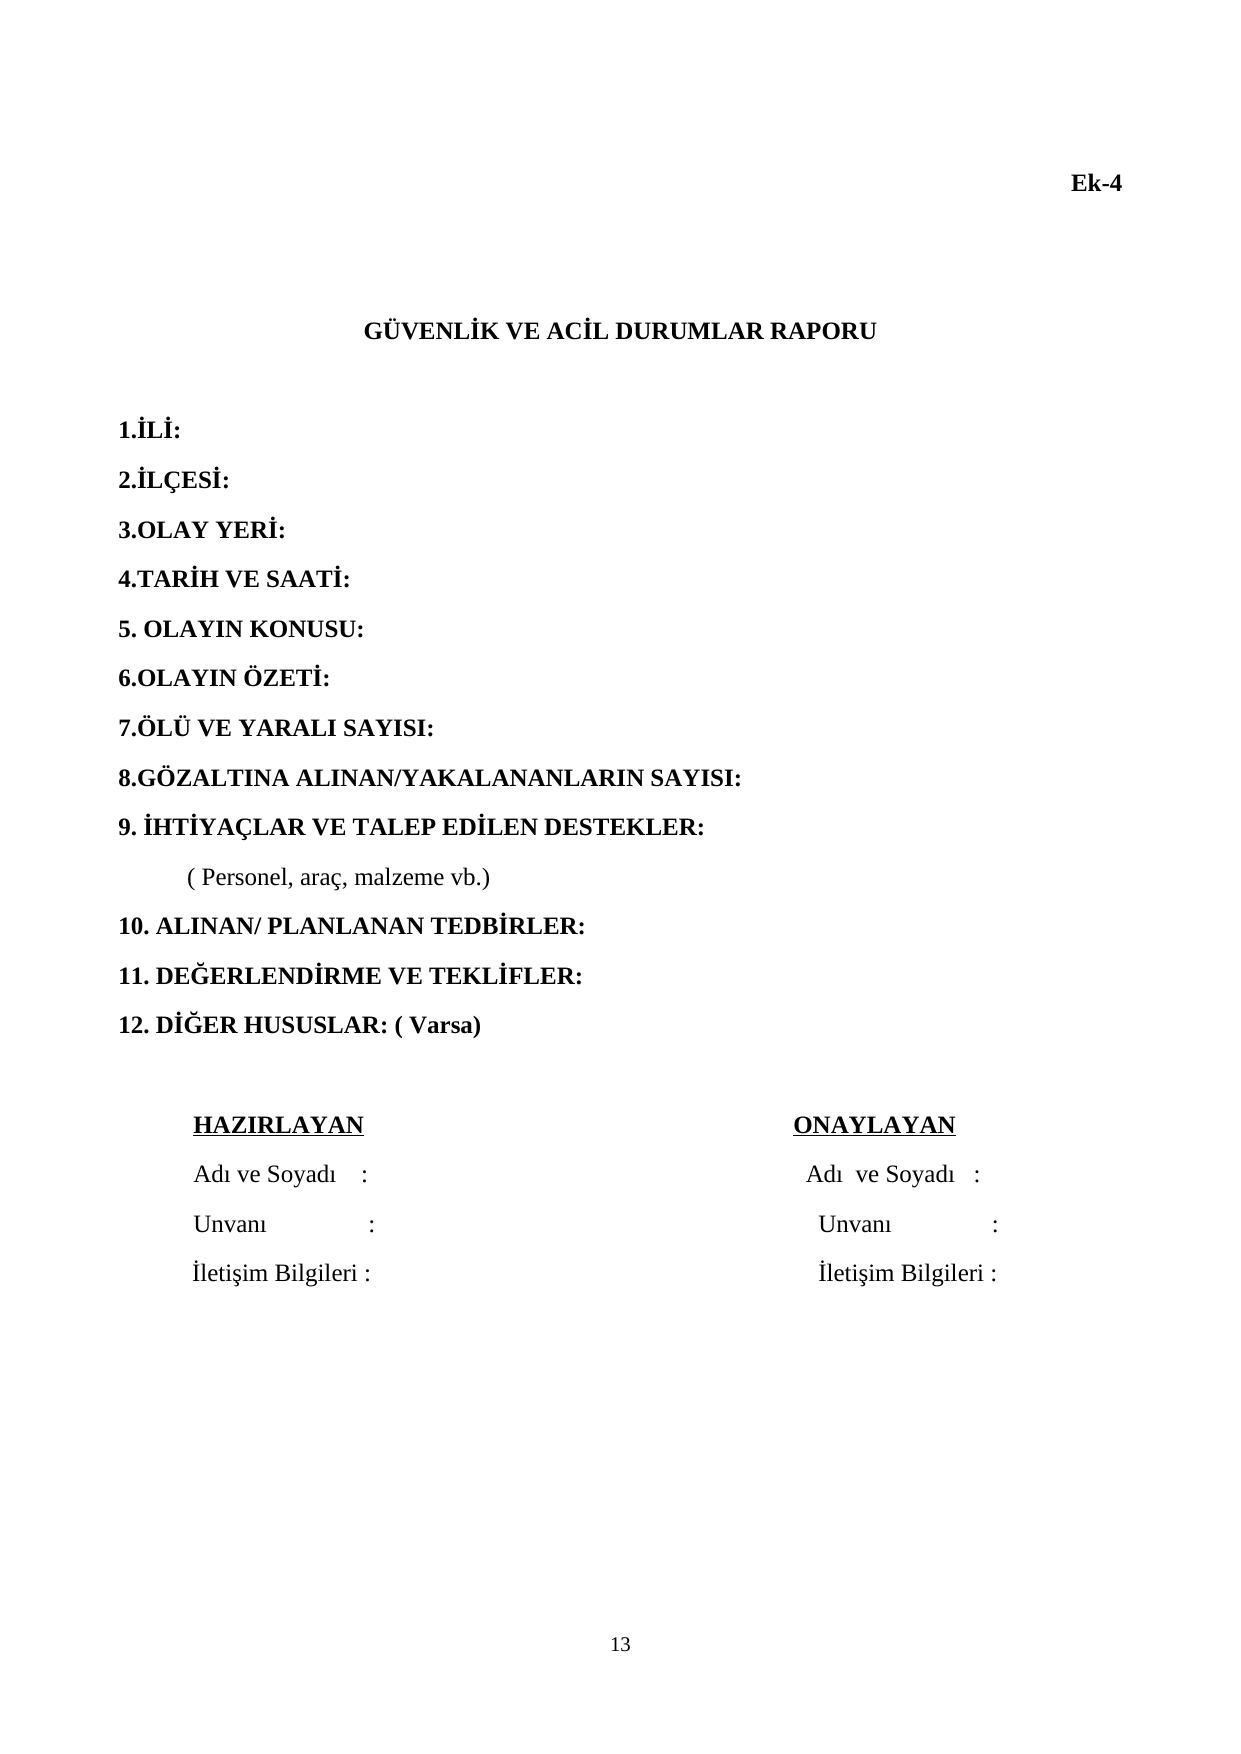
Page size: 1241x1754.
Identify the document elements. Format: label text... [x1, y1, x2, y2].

text 3.OLAY YERİ: [118, 515, 1122, 543]
text 7.ÖLÜ VE YARALI SAYISI: [118, 713, 1122, 742]
text 11. DEĞERLENDİRME VE TEKLİFLER: [118, 961, 1122, 990]
text 12. DİĞER HUSUSLAR: ( Varsa) [118, 1011, 1122, 1039]
text Unvanı : Unvanı : [118, 1209, 1122, 1238]
text 6.OLAYIN ÖZETİ: [118, 663, 1122, 692]
text 9. İHTİYAÇLAR VE TALEP EDİLEN DESTEKLER: [118, 812, 1122, 841]
text 1.İLİ: [118, 416, 1122, 444]
text Ek-4 [118, 168, 1122, 196]
text Adı ve Soyadı : Adı ve Soyadı : [118, 1159, 1122, 1188]
text HAZIRLAYAN ONAYLAYAN [118, 1110, 1122, 1138]
text 4.TARİH VE SAATİ: [118, 564, 1122, 593]
text ( Personel, araç, malzeme vb.) [118, 862, 1122, 891]
text 5. OLAYIN KONUSU: [118, 614, 1122, 643]
text İletişim Bilgileri : İletişim Bilgileri : [118, 1258, 1122, 1287]
text 8.GÖZALTINA ALINAN/YAKALANANLARIN SAYISI: [118, 763, 1122, 791]
text GÜVENLİK VE ACİL DURUMLAR RAPORU [118, 316, 1122, 345]
text 10. ALINAN/ PLANLANAN TEDBİRLER: [118, 911, 1122, 940]
text 2.İLÇESİ: [118, 465, 1122, 494]
